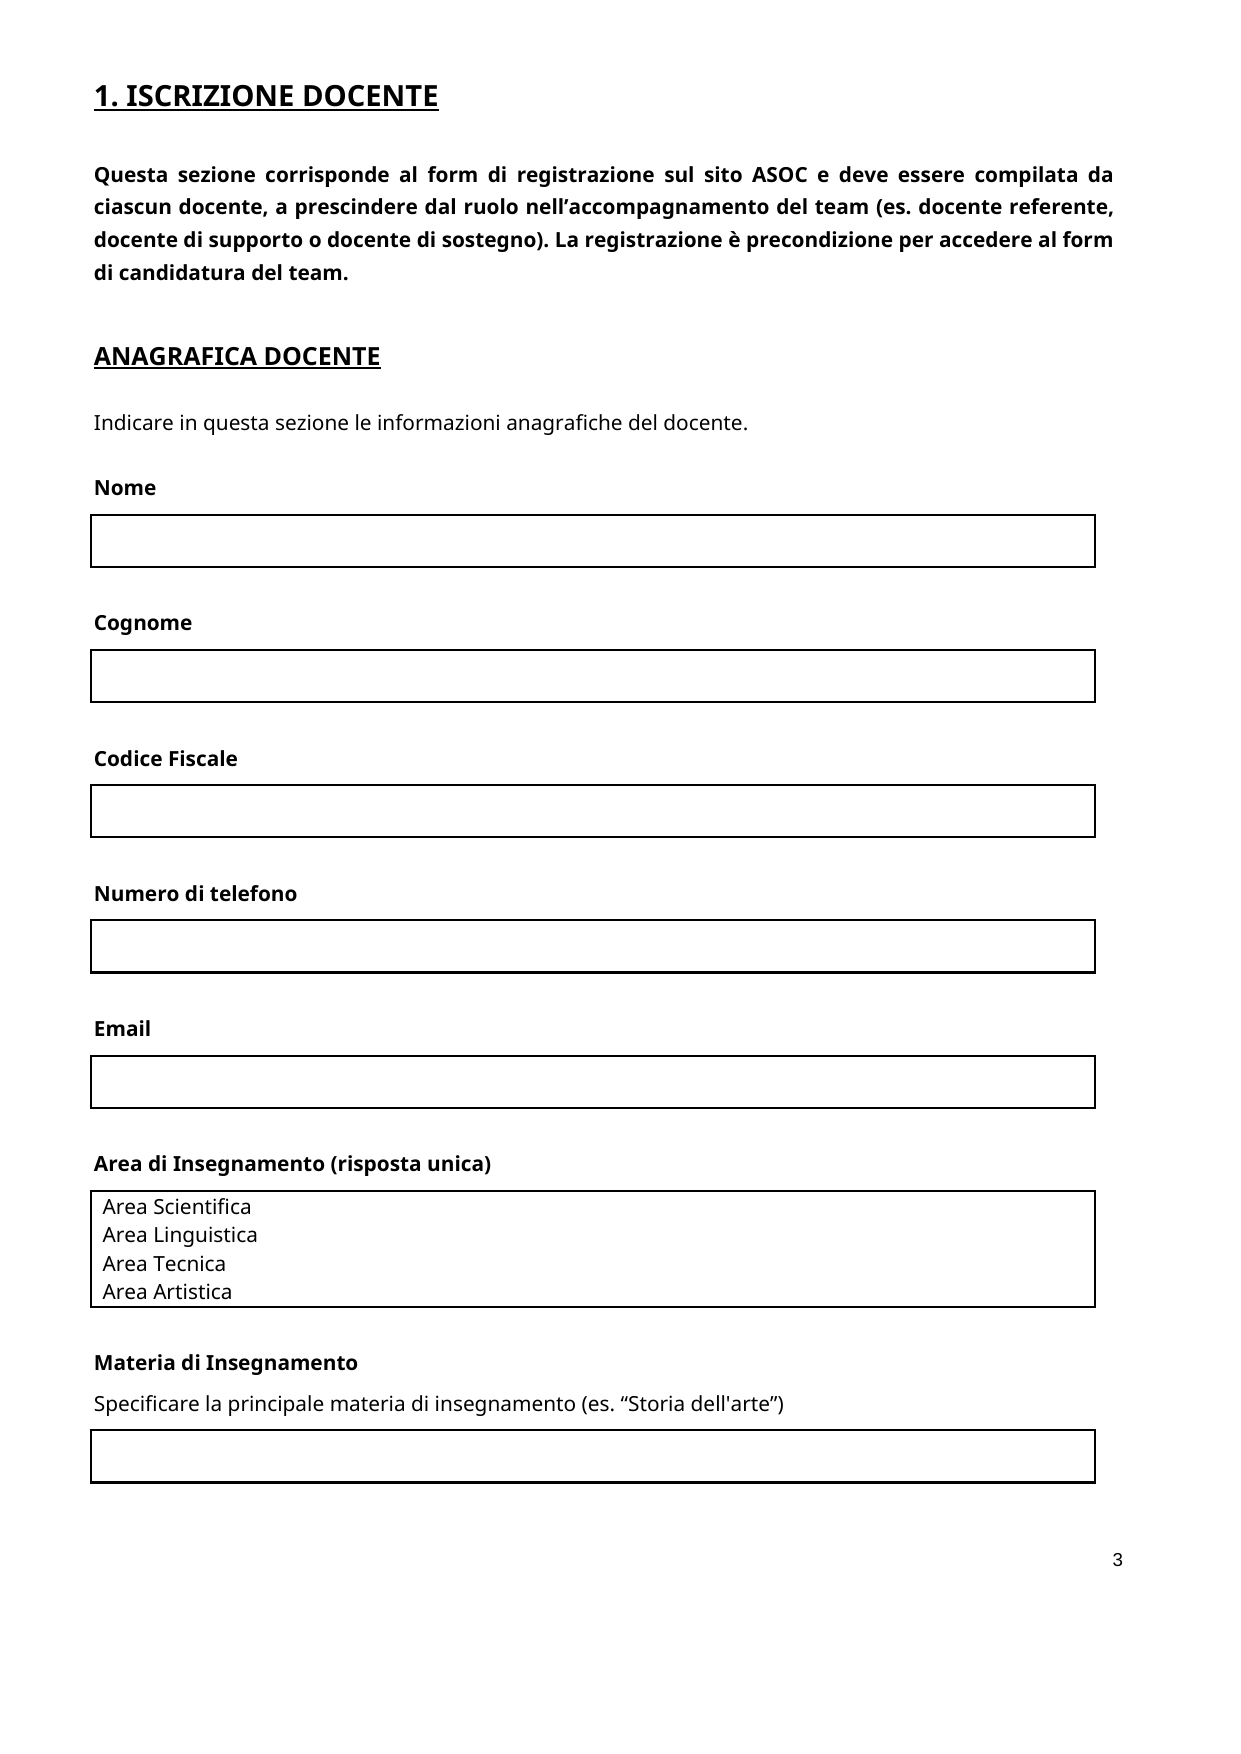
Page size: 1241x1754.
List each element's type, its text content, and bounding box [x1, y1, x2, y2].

table_header [92, 516, 1094, 566]
text 1. ISCRIZIONE DOCENTE [94, 75, 1115, 115]
table_header Area Scientifica Area Linguistica Area Tecnica Area Artistica [92, 1192, 1094, 1306]
text Email [94, 1014, 1115, 1042]
text Questa sezione corrisponde al form di registrazione sul sito ASOC e deve essere compilata da ciascun docente, a prescindere dal ruolo nell’accompagnamento del team (es. docente referente, docente di supporto o docente di sostegno). La registrazione è precondizione per accedere al form di candidatura del team. [94, 160, 1115, 286]
text Area di Insegnamento (risposta unica) [94, 1149, 1115, 1178]
text Cognome [94, 608, 1115, 637]
text Materia di Insegnamento [94, 1348, 1115, 1377]
text Nome [94, 473, 1115, 502]
table_header [92, 786, 1094, 836]
table_header [92, 921, 1094, 971]
table_header [92, 1431, 1094, 1481]
text ANAGRAFICA DOCENTE [94, 339, 1115, 373]
text Specificare la principale materia di insegnamento (es. “Storia dell'arte”) [94, 1389, 1115, 1417]
table_header [92, 651, 1094, 701]
table_header [92, 1057, 1094, 1107]
text Indicare in questa sezione le informazioni anagrafiche del docente. [94, 408, 1115, 436]
text Numero di telefono [94, 879, 1115, 907]
text Codice Fiscale [94, 744, 1115, 772]
